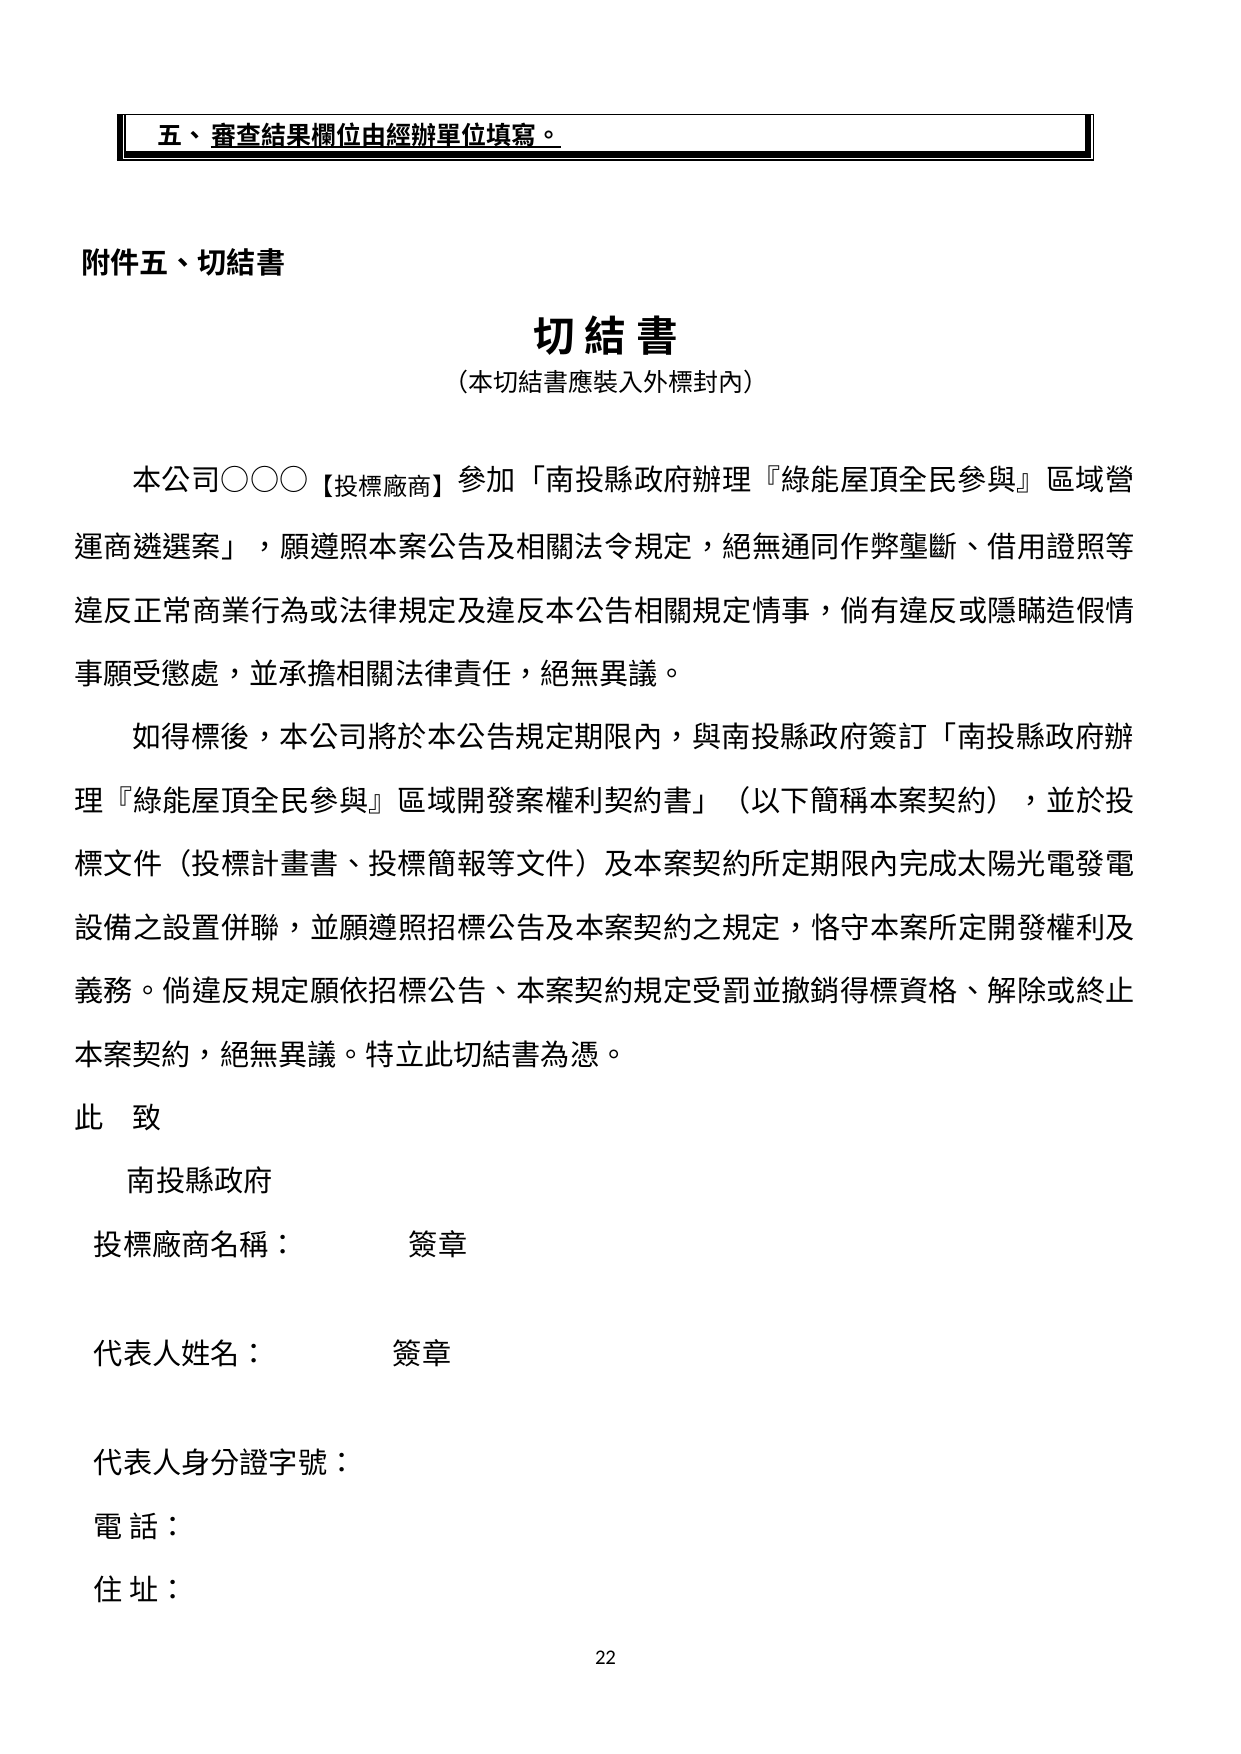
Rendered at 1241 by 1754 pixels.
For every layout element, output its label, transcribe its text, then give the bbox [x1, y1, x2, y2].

text 投標廠商名稱： 簽章 [74, 1221, 1137, 1264]
text 電 話： [74, 1503, 1137, 1546]
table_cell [126, 115, 1085, 151]
list 附件五、切結書 [81, 239, 1137, 281]
text 代表人姓名： 簽章 [74, 1331, 1137, 1373]
text （本切結書應裝入外標封內） [74, 363, 1137, 399]
text 此 致 [74, 1094, 1137, 1137]
text 住 址： [74, 1567, 1137, 1609]
text 代表人身分證字號： [74, 1440, 1137, 1482]
text 南投縣政府 [74, 1158, 1137, 1200]
text 如得標後，本公司將於本公告規定期限內，與南投縣政府簽訂「南投縣政府辦理『綠能屋頂全民參與』區域開發案權利契約書」（以下簡稱本案契約），並於投標文件（投標計畫書、投標簡報等文件）及本案契約所定期限內完成太陽光電發電設備之設置併聯，並願遵照招標公告及本案契約之規定，恪守本案所定開發權利及義務。倘違反規定願依招標公告、本案契約規定受罰並撤銷得標資格、解除或終止本案契約，絕無異議。特立此切結書為憑。 [74, 714, 1137, 1073]
text 切 結 書 [74, 303, 1137, 363]
text 本公司○○○【投標廠商】參加「南投縣政府辦理『綠能屋頂全民參與』區域營運商遴選案」，願遵照本案公告及相關法令規定，絕無通同作弊壟斷、借用證照等違反正常商業行為或法律規定及違反本公告相關規定情事，倘有違反或隱瞞造假情事願受懲處，並承擔相關法律責任，絕無異議。 [74, 442, 1137, 693]
